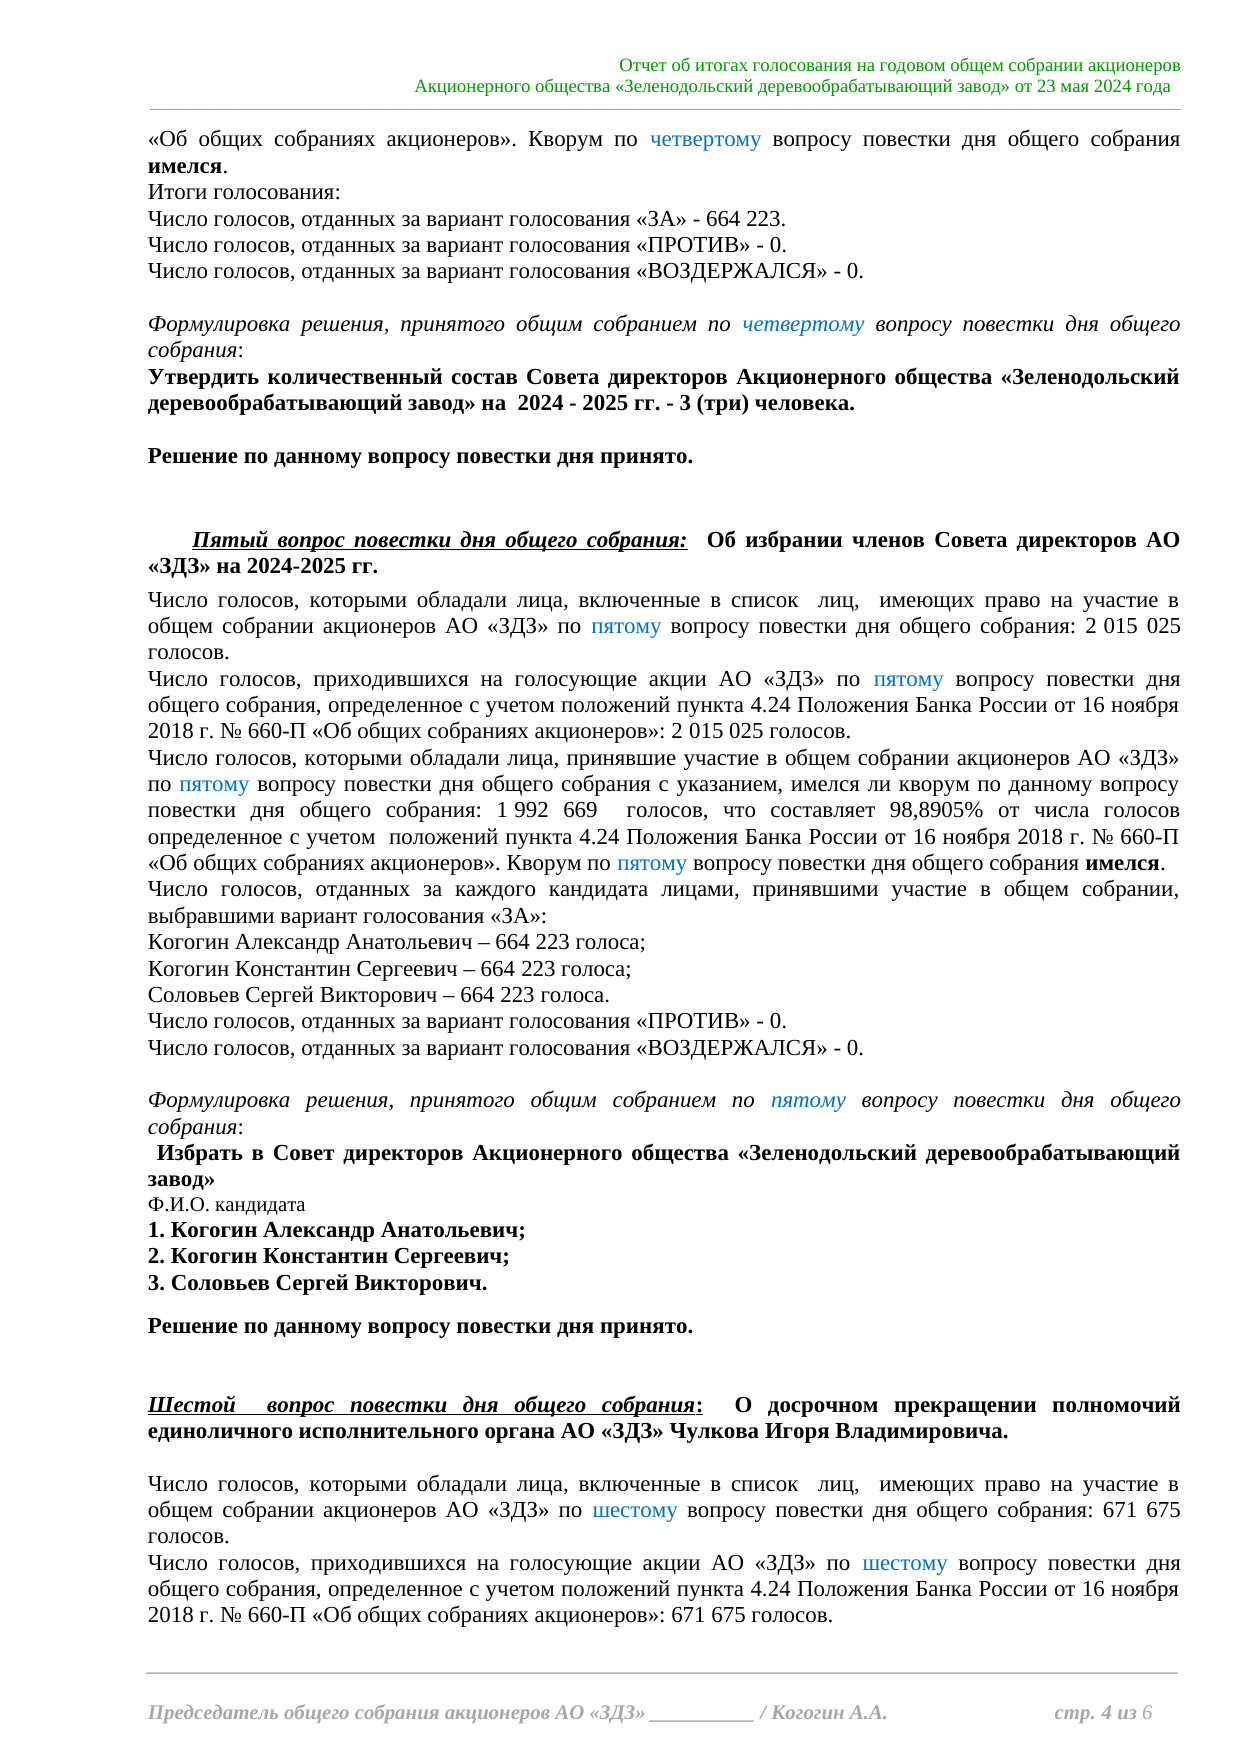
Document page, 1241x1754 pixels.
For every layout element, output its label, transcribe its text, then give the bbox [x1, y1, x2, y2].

text Число голосов, отданных за каждого кандидата лицами, принявшими участие в общем собрании, выбравшими вариант голосования «ЗА»: [148, 876, 1181, 928]
text 2. Когогин Константин Сергеевич; [148, 1242, 1181, 1268]
text Итоги голосования: [148, 178, 1181, 204]
text Число голосов, приходившихся на голосующие акции АО «ЗДЗ» по шестому вопросу повестки дня общего собрания, определенное с учетом положений пункта 4.24 Положения Банка России от 16 ноября 2018 г. № 660-П «Об общих собраниях акционеров»: 671 675 голосов. [148, 1549, 1181, 1628]
text Число голосов, которыми обладали лица, включенные в список лиц, имеющих право на участие в общем собрании акционеров АО «ЗДЗ» по пятому вопросу повестки дня общего собрания: 2 015 025 голосов. [148, 586, 1181, 665]
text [148, 126, 1181, 178]
text Число голосов, которыми обладали лица, включенные в список лиц, имеющих право на участие в общем собрании акционеров АО «ЗДЗ» по шестому вопросу повестки дня общего собрания: 671 675 голосов. [148, 1470, 1181, 1549]
text Число голосов, отданных за вариант голосования «ВОЗДЕРЖАЛСЯ» - 0. [148, 257, 1181, 284]
text Утвердить количественный состав Совета директоров Акционерного общества «Зеленодольский деревообрабатывающий завод» на 2024 - 2025 гг. - 3 (три) человека. [148, 363, 1181, 415]
text Формулировка решения, принятого общим собранием по четвертому вопросу повестки дня общего собрания: [148, 310, 1181, 363]
text Решение по данному вопросу повестки дня принято. [148, 442, 1181, 468]
text Число голосов, которыми обладали лица, принявшие участие в общем собрании акционеров АО «ЗДЗ» по пятому вопросу повестки дня общего собрания с указанием, имелся ли кворум по данному вопросу повестки дня общего собрания: 1 992 669 голосов, что составляет 98,8905% от числа голосов определенное с учетом положений пункта 4.24 Положения Банка России от 16 ноября 2018 г. № 660-П «Об общих собраниях акционеров». Кворум по пятому вопросу повестки дня общего собрания имелся. [148, 744, 1181, 876]
text Когогин Константин Сергеевич – 664 223 голоса; [148, 954, 1181, 981]
text Число голосов, приходившихся на голосующие акции АО «ЗДЗ» по пятому вопросу повестки дня общего собрания, определенное с учетом положений пункта 4.24 Положения Банка России от 16 ноября 2018 г. № 660-П «Об общих собраниях акционеров»: 2 015 025 голосов. [148, 665, 1181, 744]
text Избрать в Совет директоров Акционерного общества «Зеленодольский деревообрабатывающий завод» [148, 1139, 1181, 1192]
text Соловьев Сергей Викторович – 664 223 голоса. [148, 981, 1181, 1007]
text Формулировка решения, принятого общим собранием по пятому вопросу повестки дня общего собрания: [148, 1086, 1181, 1139]
text Число голосов, отданных за вариант голосования «ВОЗДЕРЖАЛСЯ» - 0. [148, 1034, 1181, 1060]
text Шестой вопрос повестки дня общего собрания: О досрочном прекращении полномочий единоличного исполнительного органа АО «ЗДЗ» Чулкова Игоря Владимировича. [148, 1391, 1181, 1443]
text Решение по данному вопросу повестки дня принято. [148, 1312, 1181, 1338]
text Число голосов, отданных за вариант голосования «ПРОТИВ» - 0. [148, 1007, 1181, 1034]
text 1. Когогин Александр Анатольевич; [148, 1216, 1181, 1242]
text 3. Соловьев Сергей Викторович. [148, 1268, 1181, 1295]
text Число голосов, отданных за вариант голосования «ПРОТИВ» - 0. [148, 231, 1181, 257]
text Число голосов, отданных за вариант голосования «ЗА» - 664 223. [148, 204, 1181, 231]
text Пятый вопрос повестки дня общего собрания: Об избрании членов Совета директоров АО «ЗДЗ» на 2024-2025 гг. [148, 526, 1181, 578]
text Когогин Александр Анатольевич – 664 223 голоса; [148, 928, 1181, 954]
text Ф.И.О. кандидата [148, 1192, 1181, 1216]
